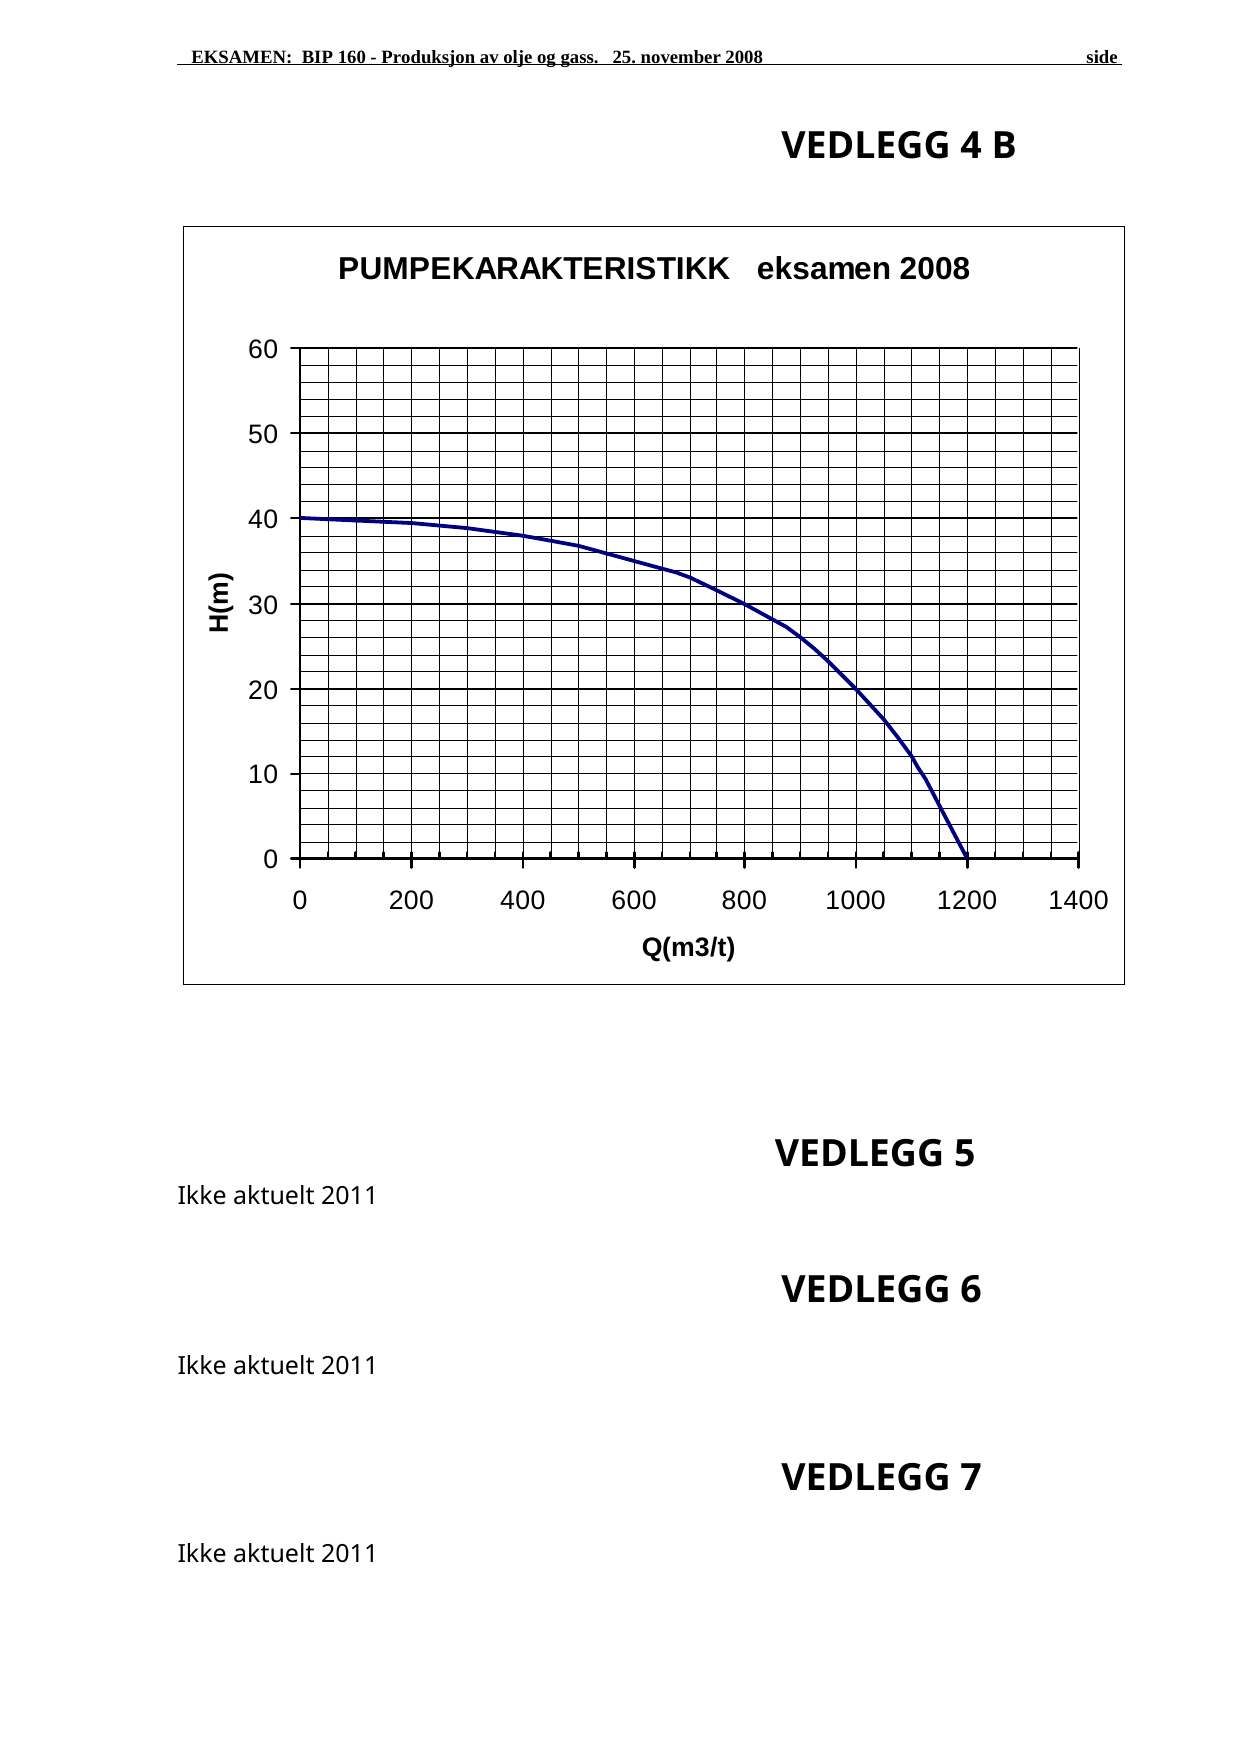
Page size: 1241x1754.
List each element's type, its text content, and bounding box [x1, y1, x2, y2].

text Ikke aktuelt 2011 [177, 1178, 1063, 1212]
text VEDLEGG 6 [694, 1263, 1063, 1314]
text Ikke aktuelt 2011 [177, 1535, 1063, 1569]
text VEDLEGG 7 [694, 1450, 1063, 1501]
text VEDLEGG 5 [177, 1127, 1063, 1178]
text VEDLEGG 4 B [177, 118, 1063, 169]
text Ikke aktuelt 2011 [177, 1348, 1063, 1382]
